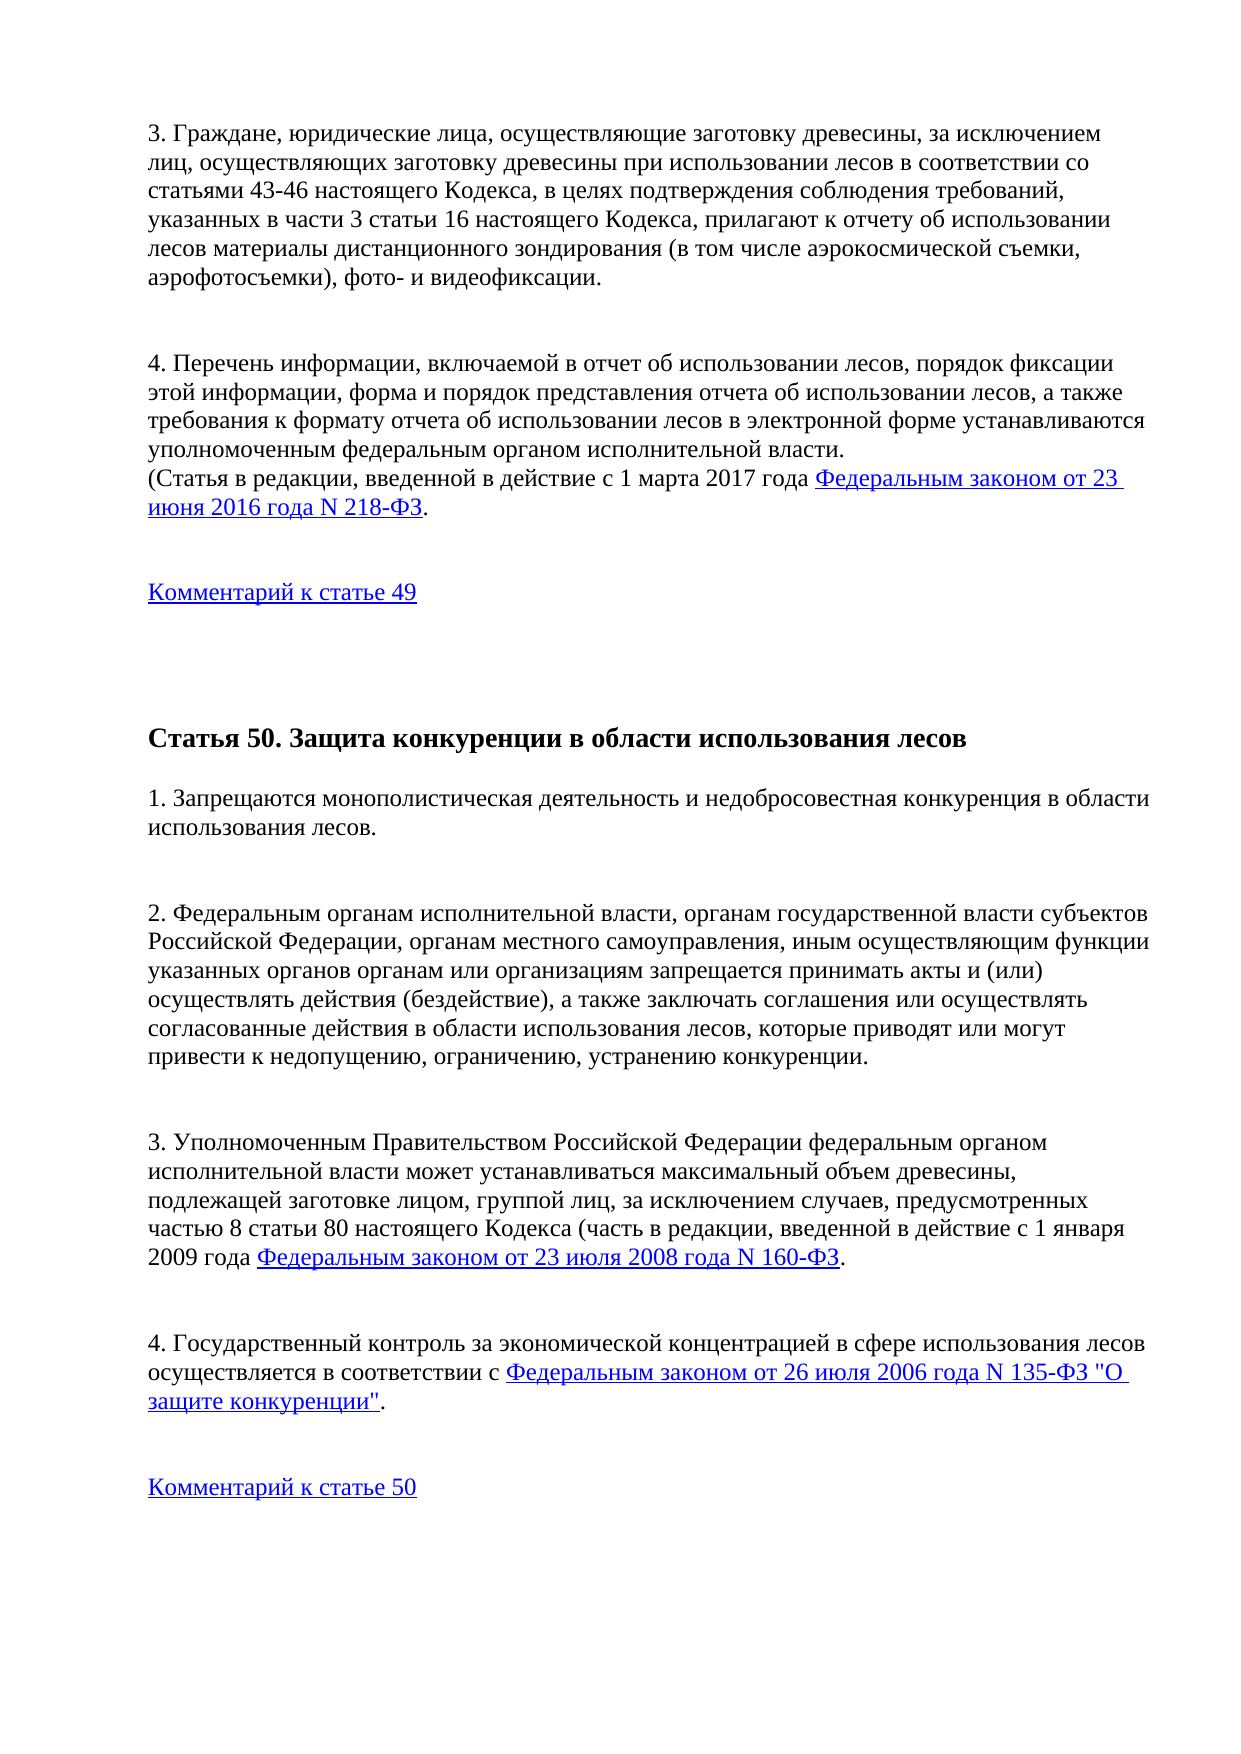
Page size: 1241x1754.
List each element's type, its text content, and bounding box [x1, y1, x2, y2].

text 2. Федеральным органам исполнительной власти, органам государственной власти субъектов Российской Федерации, органам местного самоуправления, иным осуществляющим функции указанных органов органам или организациям запрещается принимать акты и (или) осуществлять действия (бездействие), а также заключать соглашения или осуществлять согласованные действия в области использования лесов, которые приводят или могут привести к недопущению, ограничению, устранению конкуренции. [148, 898, 1152, 1098]
text Комментарий к статье 50 [148, 1472, 1152, 1500]
text 3. Уполномоченным Правительством Российской Федерации федеральным органом исполнительной власти может устанавливаться максимальный объем древесины, подлежащей заготовке лицом, группой лиц, за исключением случаев, предусмотренных частью 8 статьи 80 настоящего Кодекса (часть в редакции, введенной в действие с 1 января 2009 года Федеральным законом от 23 июля 2008 года N 160-ФЗ. [148, 1127, 1152, 1299]
text Комментарий к статье 49 [148, 577, 1152, 606]
text 4. Государственный контроль за экономической концентрацией в сфере использования лесов осуществляется в соответствии с Федеральным законом от 26 июля 2006 года N 135-ФЗ "О защите конкуренции". [148, 1328, 1152, 1442]
text 4. Перечень информации, включаемой в отчет об использовании лесов, порядок фиксации этой информации, форма и порядок представления отчета об использовании лесов, а также требования к формату отчета об использовании лесов в электронной форме устанавливаются уполномоченным федеральным органом исполнительной власти. (Статья в редакции, введенной в действие с 1 марта 2017 года Федеральным законом от 23 июня 2016 года N 218-ФЗ. [148, 348, 1152, 548]
text 3. Граждане, юридические лица, осуществляющие заготовку древесины, за исключением лиц, осуществляющих заготовку древесины при использовании лесов в соответствии со статьями 43-46 настоящего Кодекса, в целях подтверждения соблюдения требований, указанных в части 3 статьи 16 настоящего Кодекса, прилагают к отчету об использовании лесов материалы дистанционного зондирования (в том числе аэрокосмической съемки, аэрофотосъемки), фото- и видеофиксации. [148, 118, 1152, 319]
text Статья 50. Защита конкуренции в области использования лесов [148, 721, 1152, 754]
text 1. Запрещаются монополистическая деятельность и недобросовестная конкуренция в области использования лесов. [148, 783, 1152, 868]
